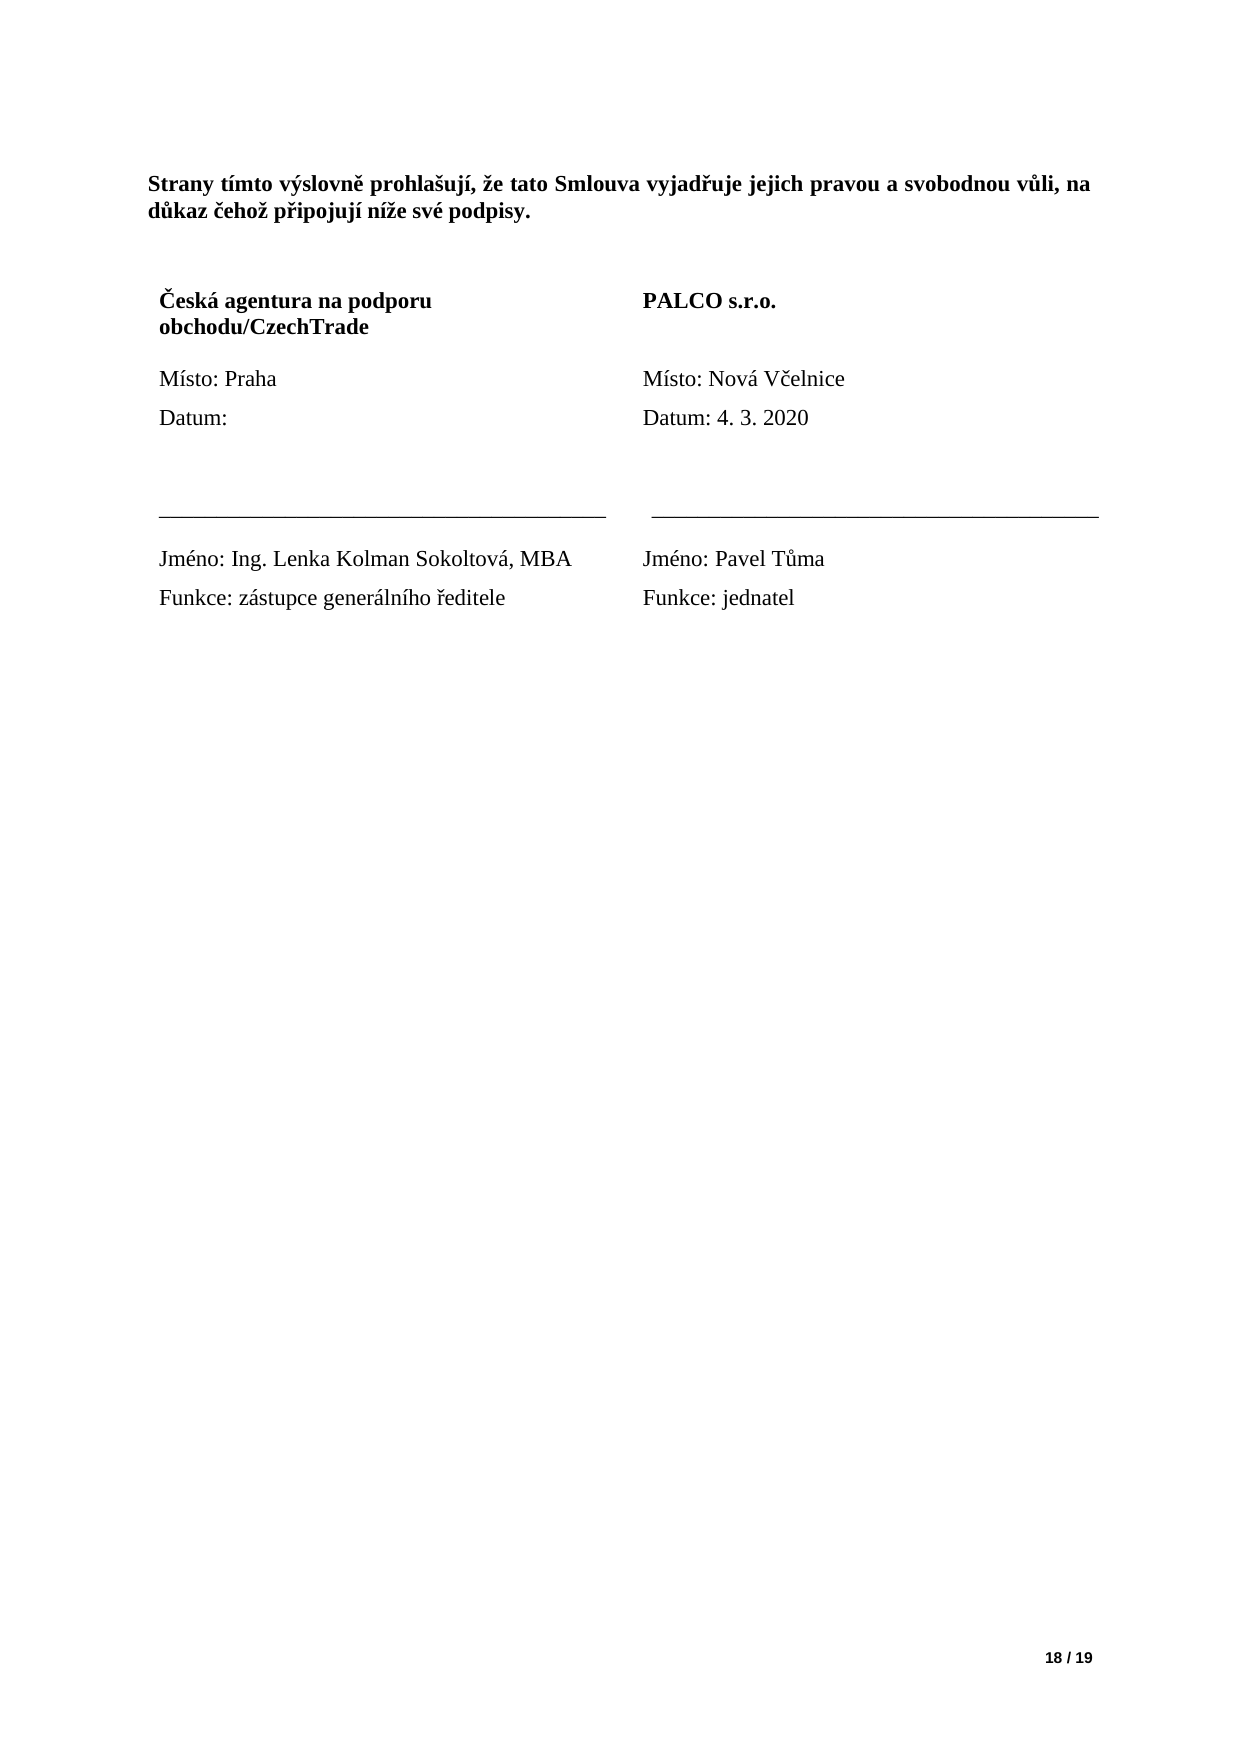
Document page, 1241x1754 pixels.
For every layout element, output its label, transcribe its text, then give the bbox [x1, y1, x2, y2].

text Strany tímto výslovně prohlašují, že tato Smlouva vyjadřuje jejich pravou a svobodnou vůli, na důkaz čehož připojují níže své podpisy. [148, 171, 1092, 223]
table_cell _______________________________________ [148, 443, 631, 533]
table_header Česká agentura na podporu obchodu/CzechTrade [148, 275, 631, 352]
table_header PALCO s.r.o. [631, 275, 1119, 352]
table_cell _______________________________________ [631, 443, 1119, 533]
table_cell Jméno: Ing. Lenka Kolman Sokoltová, MBA Funkce: zástupce generálního ředitele [148, 533, 631, 623]
table_cell Jméno: Pavel Tůma Funkce: jednatel [631, 533, 1119, 623]
table_cell Místo: Nová Včelnice Datum: 4. 3. 2020 [631, 352, 1119, 442]
table_cell Místo: Praha Datum: [148, 352, 631, 442]
